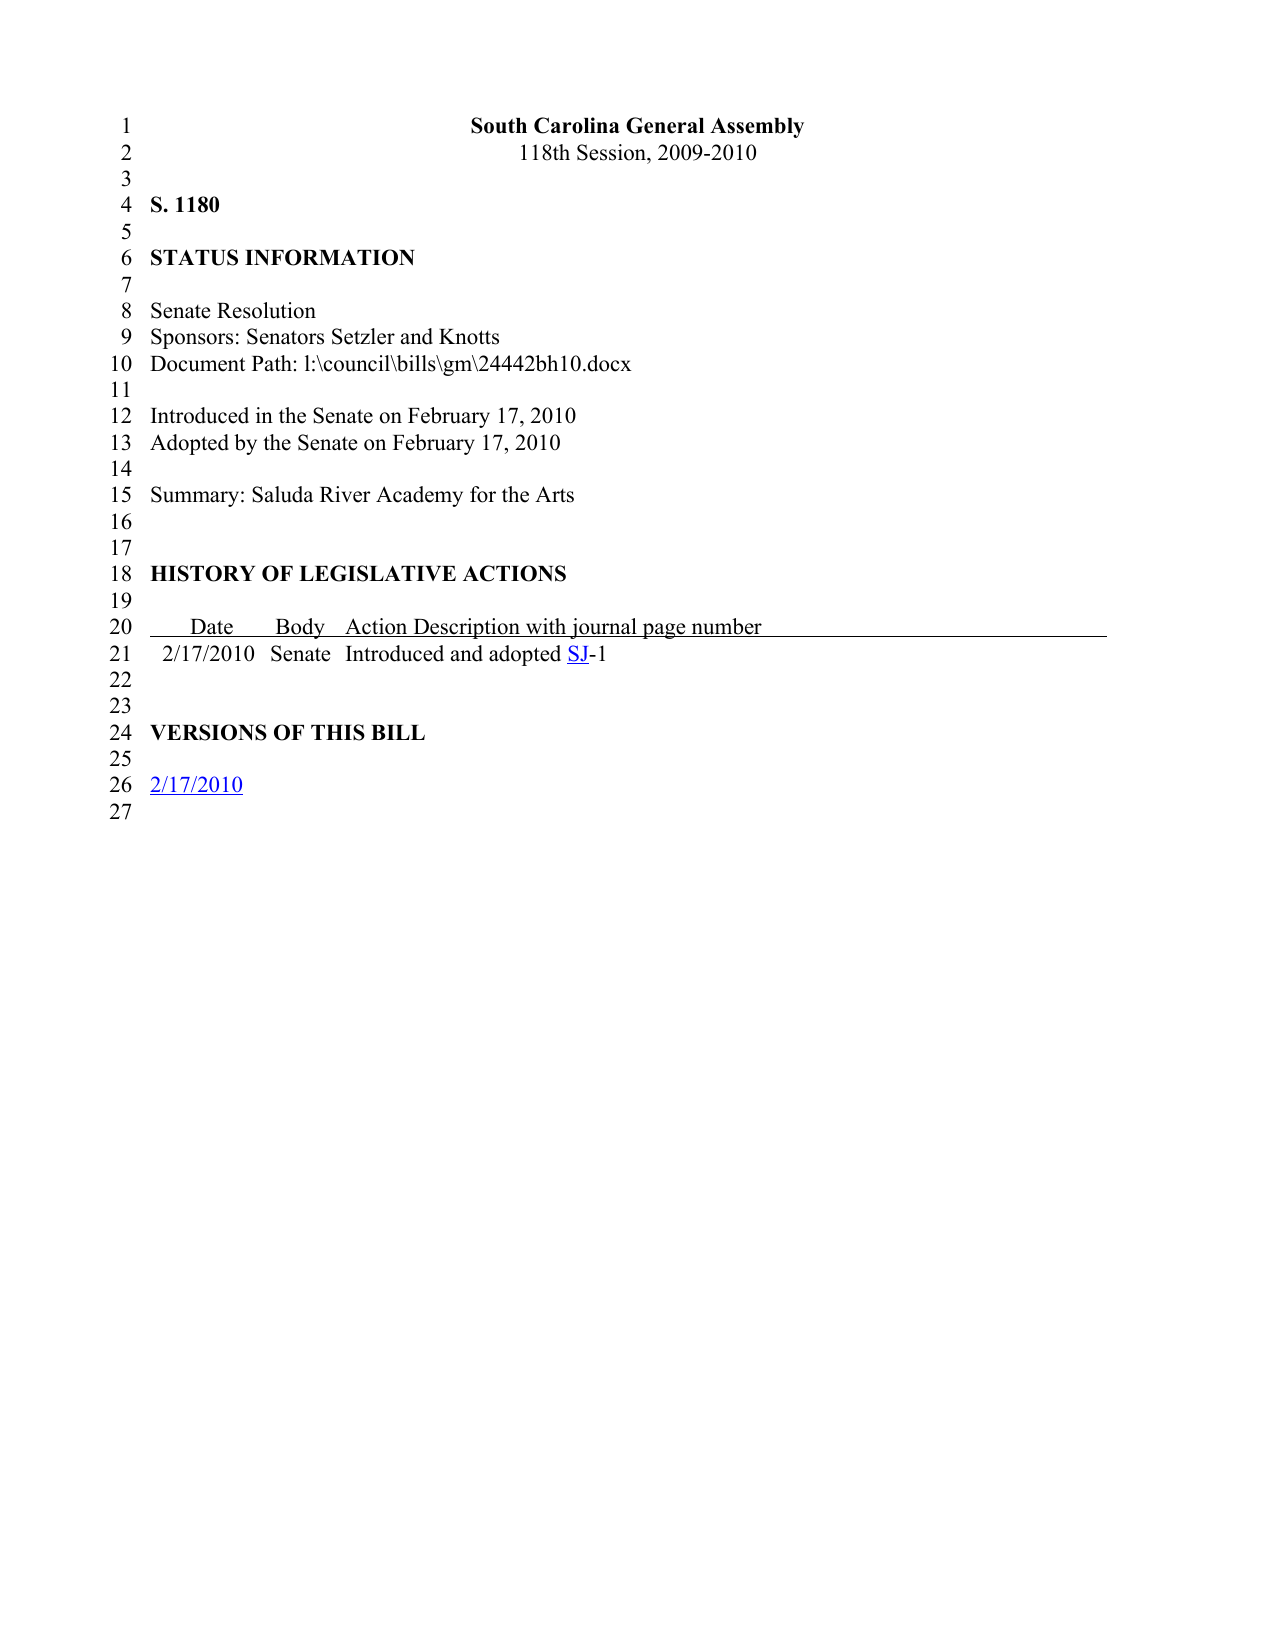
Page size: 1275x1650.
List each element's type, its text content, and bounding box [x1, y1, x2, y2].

text STATUS INFORMATION [150, 244, 1125, 271]
text Document Path: l:\council\bills\gm\24442bh10.docx [150, 350, 1125, 376]
text Sponsors: Senators Setzler and Knotts [150, 323, 1125, 350]
text HISTORY OF LEGISLATIVE ACTIONS [150, 561, 1125, 587]
text 2/17/2010 Senate Introduced and adopted SJ-1 [150, 639, 1125, 666]
text Adopted by the Senate on February 17, 2010 [150, 429, 1125, 455]
text Date Body Action Description with journal page number [150, 613, 1125, 639]
text 2/17/2010 [150, 771, 1125, 798]
text Summary: Saluda River Academy for the Arts [150, 481, 1125, 508]
text Senate Resolution [150, 297, 1125, 323]
text Introduced in the Senate on February 17, 2010 [150, 402, 1125, 429]
text S. 1180 [150, 192, 1125, 218]
text 118th Session, 2009-2010 [150, 139, 1125, 165]
text VERSIONS OF THIS BILL [150, 719, 1125, 745]
text South Carolina General Assembly [150, 112, 1125, 139]
